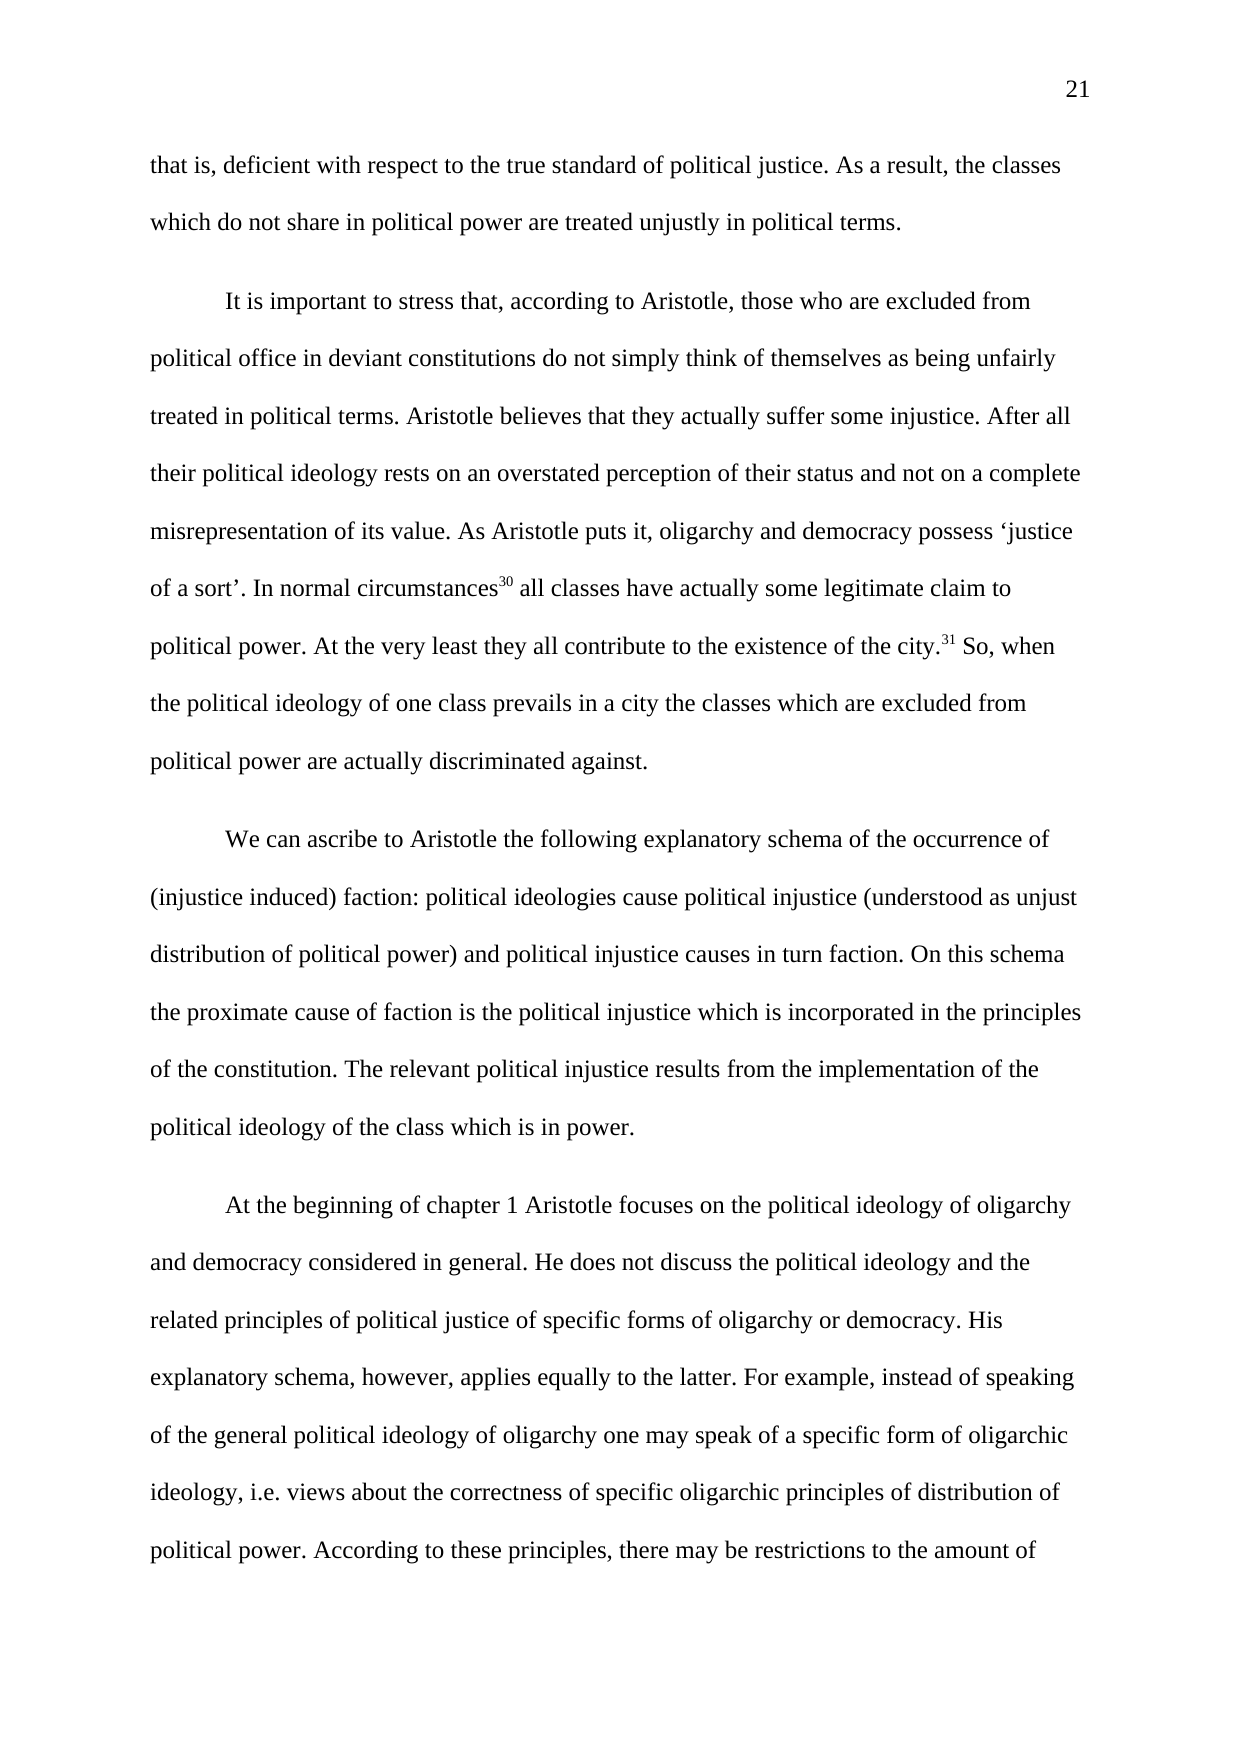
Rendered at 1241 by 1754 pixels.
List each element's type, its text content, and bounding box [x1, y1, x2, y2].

text We can ascribe to Aristotle the following explanatory schema of the occurrence of (injustice induced) faction: political ideologies cause political injustice (understood as unjust distribution of political power) and political injustice causes in turn faction. On this schema the proximate cause of faction is the political injustice which is incorporated in the principles of the constitution. The relevant political injustice results from the implementation of the political ideology of the class which is in power. [150, 824, 1090, 1140]
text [150, 150, 1090, 236]
text It is important to stress that, according to Aristotle, those who are excluded from political office in deviant constitutions do not simply think of themselves as being unfairly treated in political terms. Aristotle believes that they actually suffer some injustice. After all their political ideology rests on an overstated perception of their status and not on a complete misrepresentation of its value. As Aristotle puts it, oligarchy and democracy possess ‘justice of a sort’. In normal circumstances all classes have actually some legitimate claim to political power. At the very least they all contribute to the existence of the city. So, when the political ideology of one class prevails in a city the classes which are excluded from political power are actually discriminated against. [150, 286, 1090, 774]
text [150, 1190, 1090, 1564]
